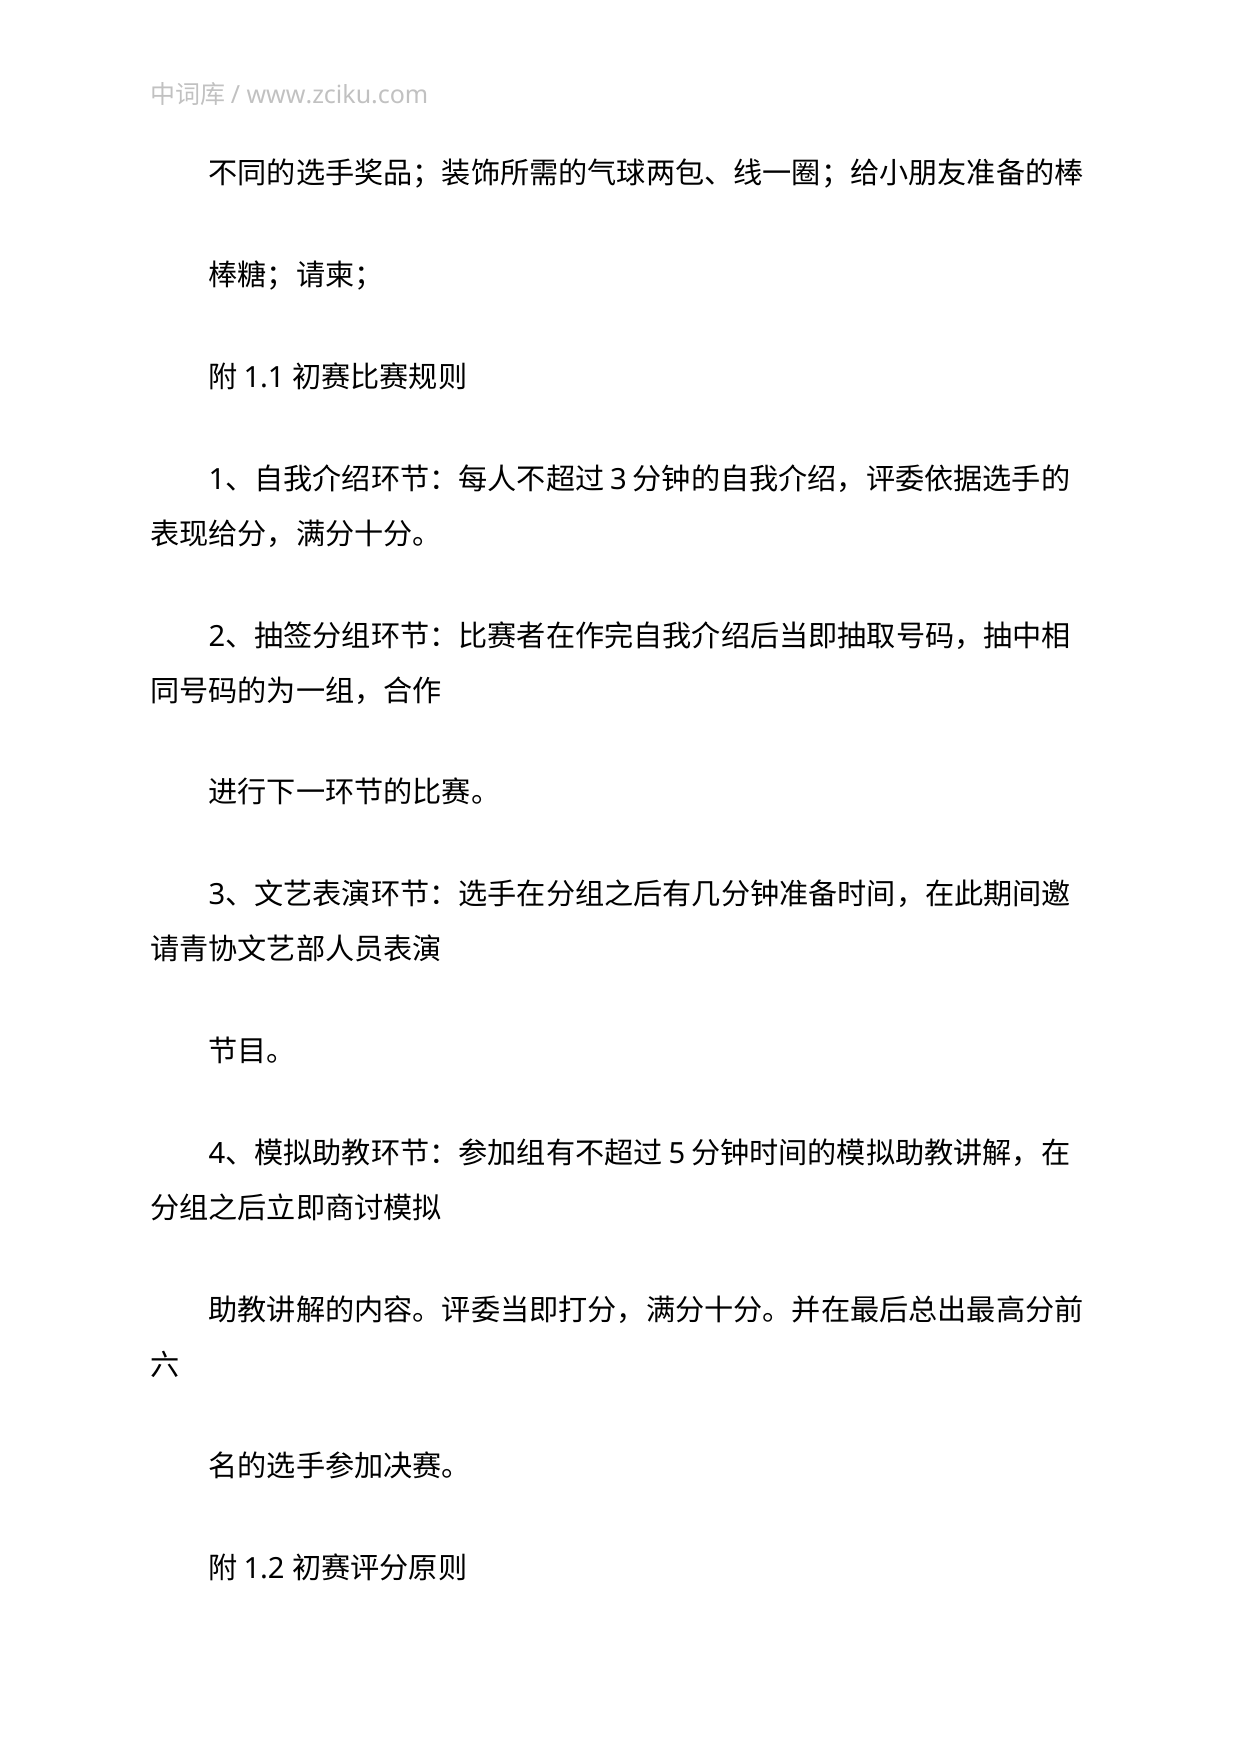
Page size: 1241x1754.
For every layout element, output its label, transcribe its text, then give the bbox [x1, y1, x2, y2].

text 节目。 [150, 1028, 1090, 1070]
text 不同的选手奖品；装饰所需的气球两包、线一圈；给小朋友准备的棒 [150, 150, 1090, 192]
text 附1.2 初赛评分原则 [150, 1544, 1090, 1587]
text 2、抽签分组环节：比赛者在作完自我介绍后当即抽取号码，抽中相同号码的为一组，合作 [150, 612, 1090, 709]
text 4、模拟助教环节：参加组有不超过5分钟时间的模拟助教讲解，在分组之后立即商讨模拟 [150, 1129, 1090, 1227]
text 名的选手参加决赛。 [150, 1443, 1090, 1485]
text 3、文艺表演环节：选手在分组之后有几分钟准备时间，在此期间邀请青协文艺部人员表演 [150, 871, 1090, 968]
text 1、自我介绍环节：每人不超过3分钟的自我介绍，评委依据选手的表现给分，满分十分。 [150, 456, 1090, 553]
text 附1.1 初赛比赛规则 [150, 353, 1090, 396]
text 棒糖；请柬； [150, 252, 1090, 294]
text 助教讲解的内容。评委当即打分，满分十分。并在最后总出最高分前六 [150, 1286, 1090, 1383]
text 进行下一环节的比赛。 [150, 769, 1090, 811]
